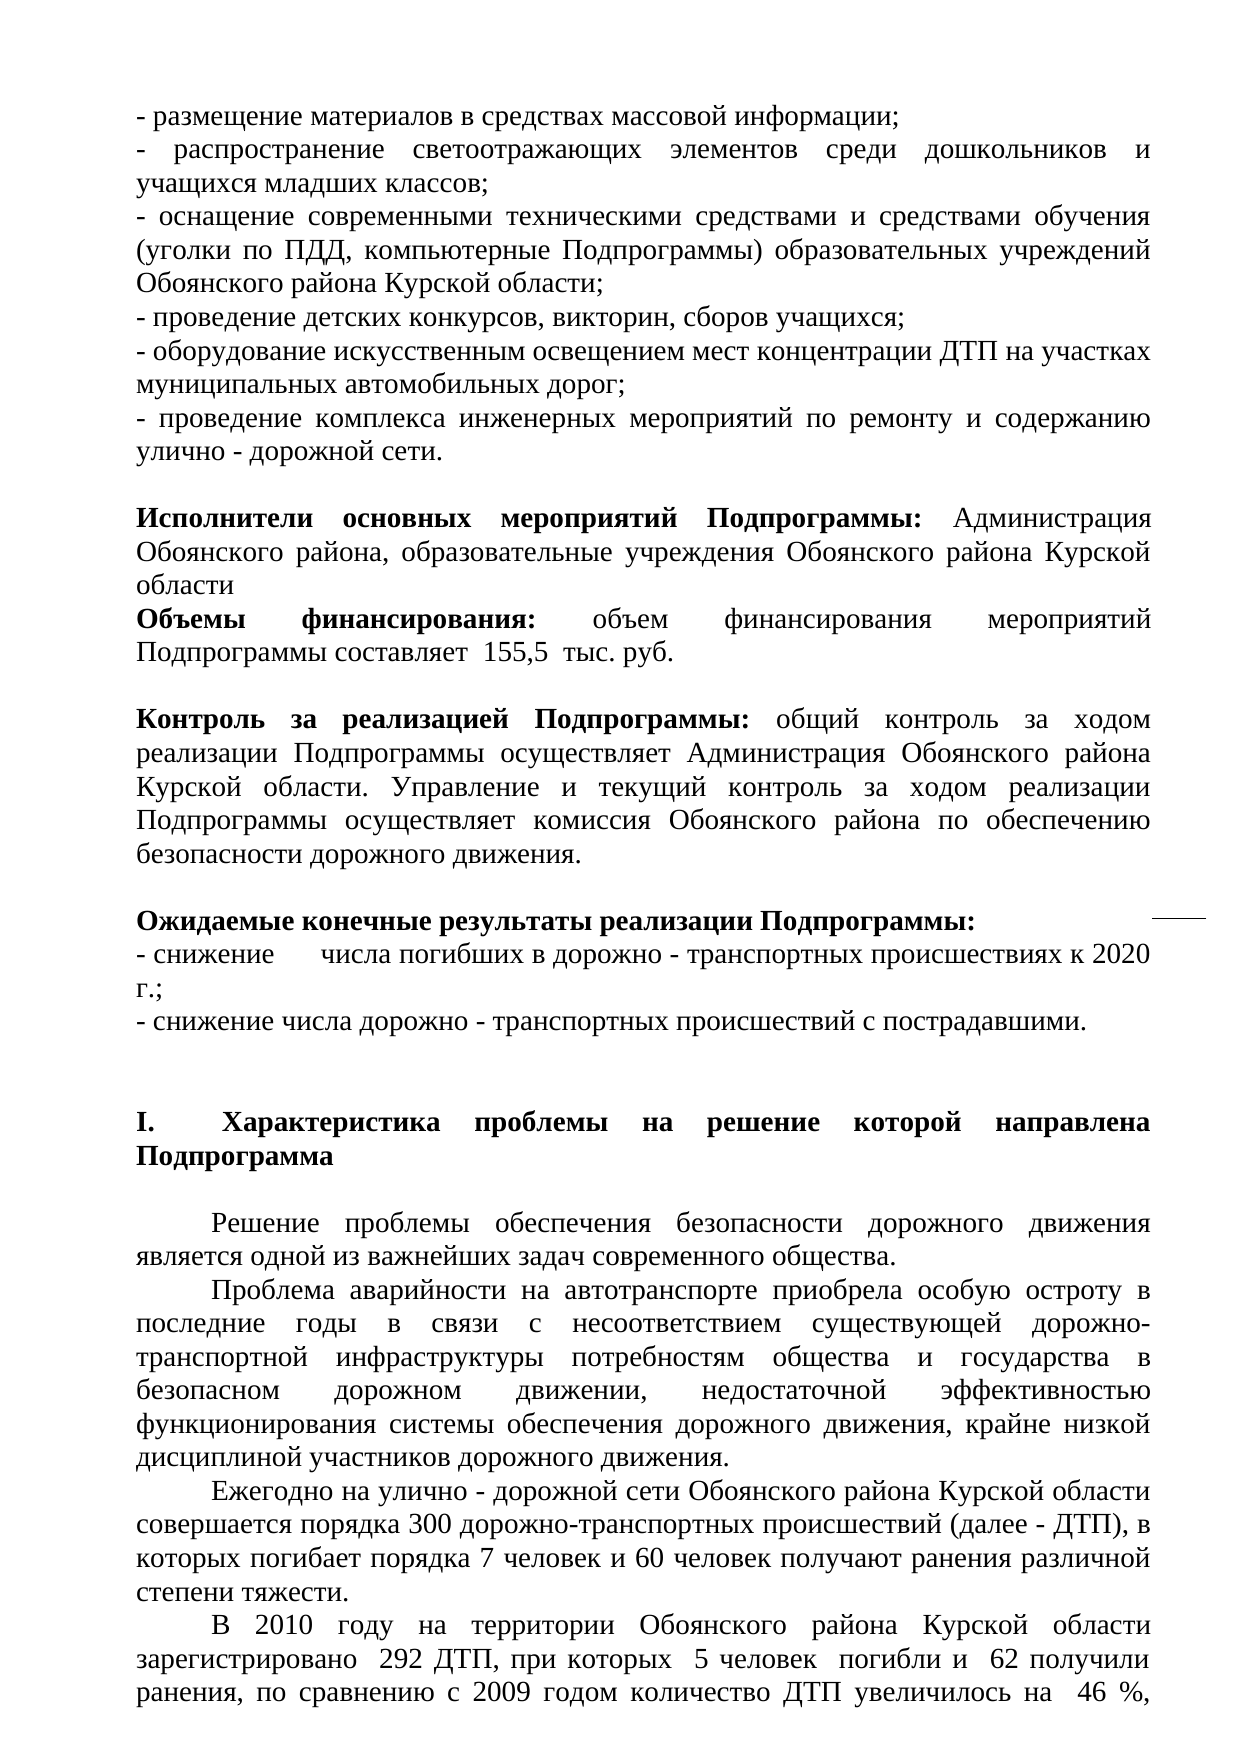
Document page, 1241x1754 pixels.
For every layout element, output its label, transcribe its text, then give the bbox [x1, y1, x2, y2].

text - распространение светоотражающих элементов среди дошкольников и учащихся младших классов; [136, 131, 1152, 198]
text - проведение детских конкурсов, викторин, сборов учащихся; [136, 299, 1152, 333]
text Проблема аварийности на автотранспорте приобрела особую остроту в последние годы в связи с несоответствием существующей дорожно-транспортной инфраструктуры потребностям общества и государства в безопасном дорожном движении, недостаточной эффективностью функционирования системы обеспечения дорожного движения, крайне низкой дисциплиной участников дорожного движения. [136, 1272, 1152, 1473]
text - оснащение современными техническими средствами и средствами обучения (уголки по ПДД, компьютерные Подпрограммы) образовательных учреждений Обоянского района Курской области; [136, 198, 1152, 299]
text - размещение материалов в средствах массовой информации; [136, 98, 1152, 131]
text - снижение числа дорожно - транспортных происшествий с пострадавшими. [136, 1003, 1152, 1037]
text Ожидаемые конечные результаты реализации Подпрограммы: [136, 903, 1152, 936]
text - проведение комплекса инженерных мероприятий по ремонту и содержанию улично - дорожной сети. [136, 400, 1152, 467]
text Контроль за реализацией Подпрограммы: общий контроль за ходом реализации Подпрограммы осуществляет Администрация Обоянского района Курской области. Управление и текущий контроль за ходом реализации Подпрограммы осуществляет комиссия Обоянского района по обеспечению безопасности дорожного движения. [136, 702, 1152, 869]
text Решение проблемы обеспечения безопасности дорожного движения является одной из важнейших задач современного общества. [136, 1205, 1152, 1272]
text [136, 1607, 1152, 1708]
text I. Характеристика проблемы на решение которой направлена Подпрограмма [136, 1104, 1152, 1171]
text Ежегодно на улично - дорожной сети Обоянского района Курской области совершается порядка 300 дорожно-транспортных происшествий (далее - ДТП), в которых погибает порядка 7 человек и 60 человек получают ранения различной степени тяжести. [136, 1473, 1152, 1607]
text - снижение числа погибших в дорожно - транспортных происшествиях к .; [136, 936, 1152, 1003]
text Исполнители основных мероприятий Подпрограммы: Администрация Обоянского района, образовательные учреждения Обоянского района Курской области [136, 500, 1152, 601]
text - оборудование искусственным освещением мест концентрации ДТП на участках муниципальных автомобильных дорог; [136, 333, 1152, 400]
text Объемы финансирования: объем финансирования мероприятий Подпрограммы составляет 155,5 тыс. руб. [136, 601, 1152, 668]
